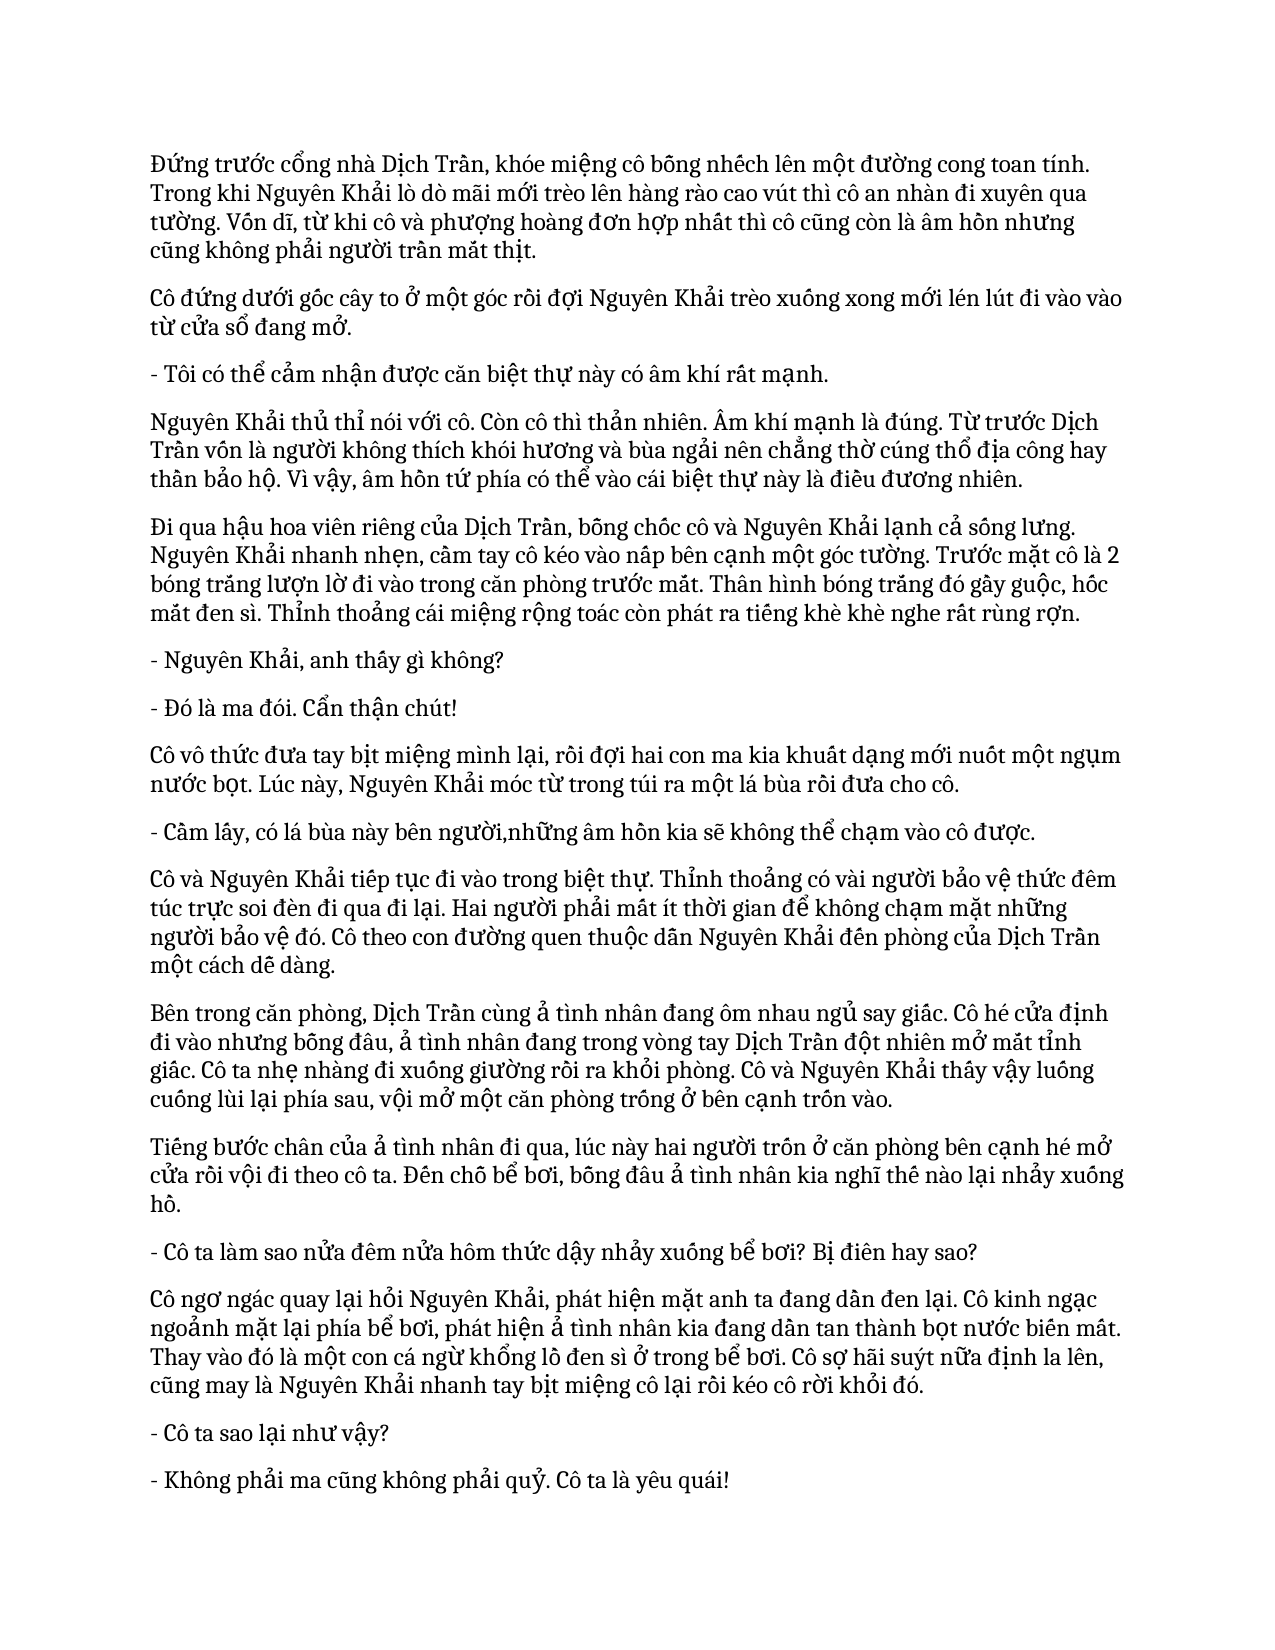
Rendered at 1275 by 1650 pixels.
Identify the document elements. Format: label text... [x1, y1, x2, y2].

text Nguyên Khải thủ thỉ nói với cô. Còn cô thì thản nhiên. Âm khí mạnh là đúng. Từ trước Dịch Trần vốn là người không thích khói hương và bùa ngải nên chẳng thờ cúng thổ địa công hay thần bảo hộ. Vì vậy, âm hồn tứ phía có thể vào cái biệt thự này là điều đương nhiên. [150, 407, 1125, 494]
text Đứng trước cổng nhà Dịch Trần, khóe miệng cô bỗng nhếch lên một đường cong toan tính. Trong khi Nguyên Khải lò dò mãi mới trèo lên hàng rào cao vút thì cô an nhàn đi xuyên qua tường. Vốn dĩ, từ khi cô và phượng hoàng đơn hợp nhất thì cô cũng còn là âm hồn nhưng cũng không phải người trần mắt thịt. [150, 150, 1125, 265]
text - Nguyên Khải, anh thấy gì không? [150, 646, 1125, 675]
text Cô đứng dưới gốc cây to ở một góc rồi đợi Nguyên Khải trèo xuống xong mới lén lút đi vào vào từ cửa sổ đang mở. [150, 284, 1125, 341]
text Đi qua hậu hoa viên riêng của Dịch Trần, bỗng chốc cô và Nguyên Khải lạnh cả sống lưng. Nguyên Khải nhanh nhẹn, cầm tay cô kéo vào nấp bên cạnh một góc tường. Trước mặt cô là 2 bóng trắng lượn lờ đi vào trong căn phòng trước mắt. Thân hình bóng trắng đó gầy guộc, hốc mắt đen sì. Thỉnh thoảng cái miệng rộng toác còn phát ra tiếng khè khè nghe rất rùng rợn. [150, 512, 1125, 627]
text Cô vô thức đưa tay bịt miệng mình lại, rồi đợi hai con ma kia khuất dạng mới nuốt một ngụm nước bọt. Lúc này, Nguyên Khải móc từ trong túi ra một lá bùa rồi đưa cho cô. [150, 741, 1125, 799]
text - Đó là ma đói. Cẩn thận chút! [150, 694, 1125, 722]
text - Tôi có thể cảm nhận được căn biệt thự này có âm khí rất mạnh. [150, 360, 1125, 389]
text - Cô ta sao lại như vậy? [150, 1419, 1125, 1447]
text - Cô ta làm sao nửa đêm nửa hôm thức dậy nhảy xuống bể bơi? Bị điên hay sao? [150, 1237, 1125, 1266]
text Cô ngơ ngác quay lại hỏi Nguyên Khải, phát hiện mặt anh ta đang dần đen lại. Cô kinh ngạc ngoảnh mặt lại phía bể bơi, phát hiện ả tình nhân kia đang dần tan thành bọt nước biến mất. Thay vào đó là một con cá ngừ khổng lồ đen sì ở trong bể bơi. Cô sợ hãi suýt nữa định la lên, cũng may là Nguyên Khải nhanh tay bịt miệng cô lại rồi kéo cô rời khỏi đó. [150, 1285, 1125, 1400]
text - Không phải ma cũng không phải quỷ. Cô ta là yêu quái! [150, 1466, 1125, 1495]
text Cô và Nguyên Khải tiếp tục đi vào trong biệt thự. Thỉnh thoảng có vài người bảo vệ thức đêm túc trực soi đèn đi qua đi lại. Hai người phải mất ít thời gian để không chạm mặt những người bảo vệ đó. Cô theo con đường quen thuộc dẫn Nguyên Khải đến phòng của Dịch Trần một cách dễ dàng. [150, 865, 1125, 980]
text - Cầm lấy, có lá bùa này bên người,những âm hồn kia sẽ không thể chạm vào cô được. [150, 817, 1125, 846]
text Tiếng bước chân của ả tình nhân đi qua, lúc này hai người trốn ở căn phòng bên cạnh hé mở cửa rồi vội đi theo cô ta. Đến chỗ bể bơi, bỗng đâu ả tình nhân kia nghĩ thế nào lại nhảy xuống hồ. [150, 1132, 1125, 1219]
text Bên trong căn phòng, Dịch Trần cùng ả tình nhân đang ôm nhau ngủ say giấc. Cô hé cửa định đi vào nhưng bỗng đâu, ả tình nhân đang trong vòng tay Dịch Trần đột nhiên mở mắt tỉnh giấc. Cô ta nhẹ nhàng đi xuống giường rồi ra khỏi phòng. Cô và Nguyên Khải thấy vậy luống cuống lùi lại phía sau, vội mở một căn phòng trống ở bên cạnh trốn vào. [150, 999, 1125, 1114]
